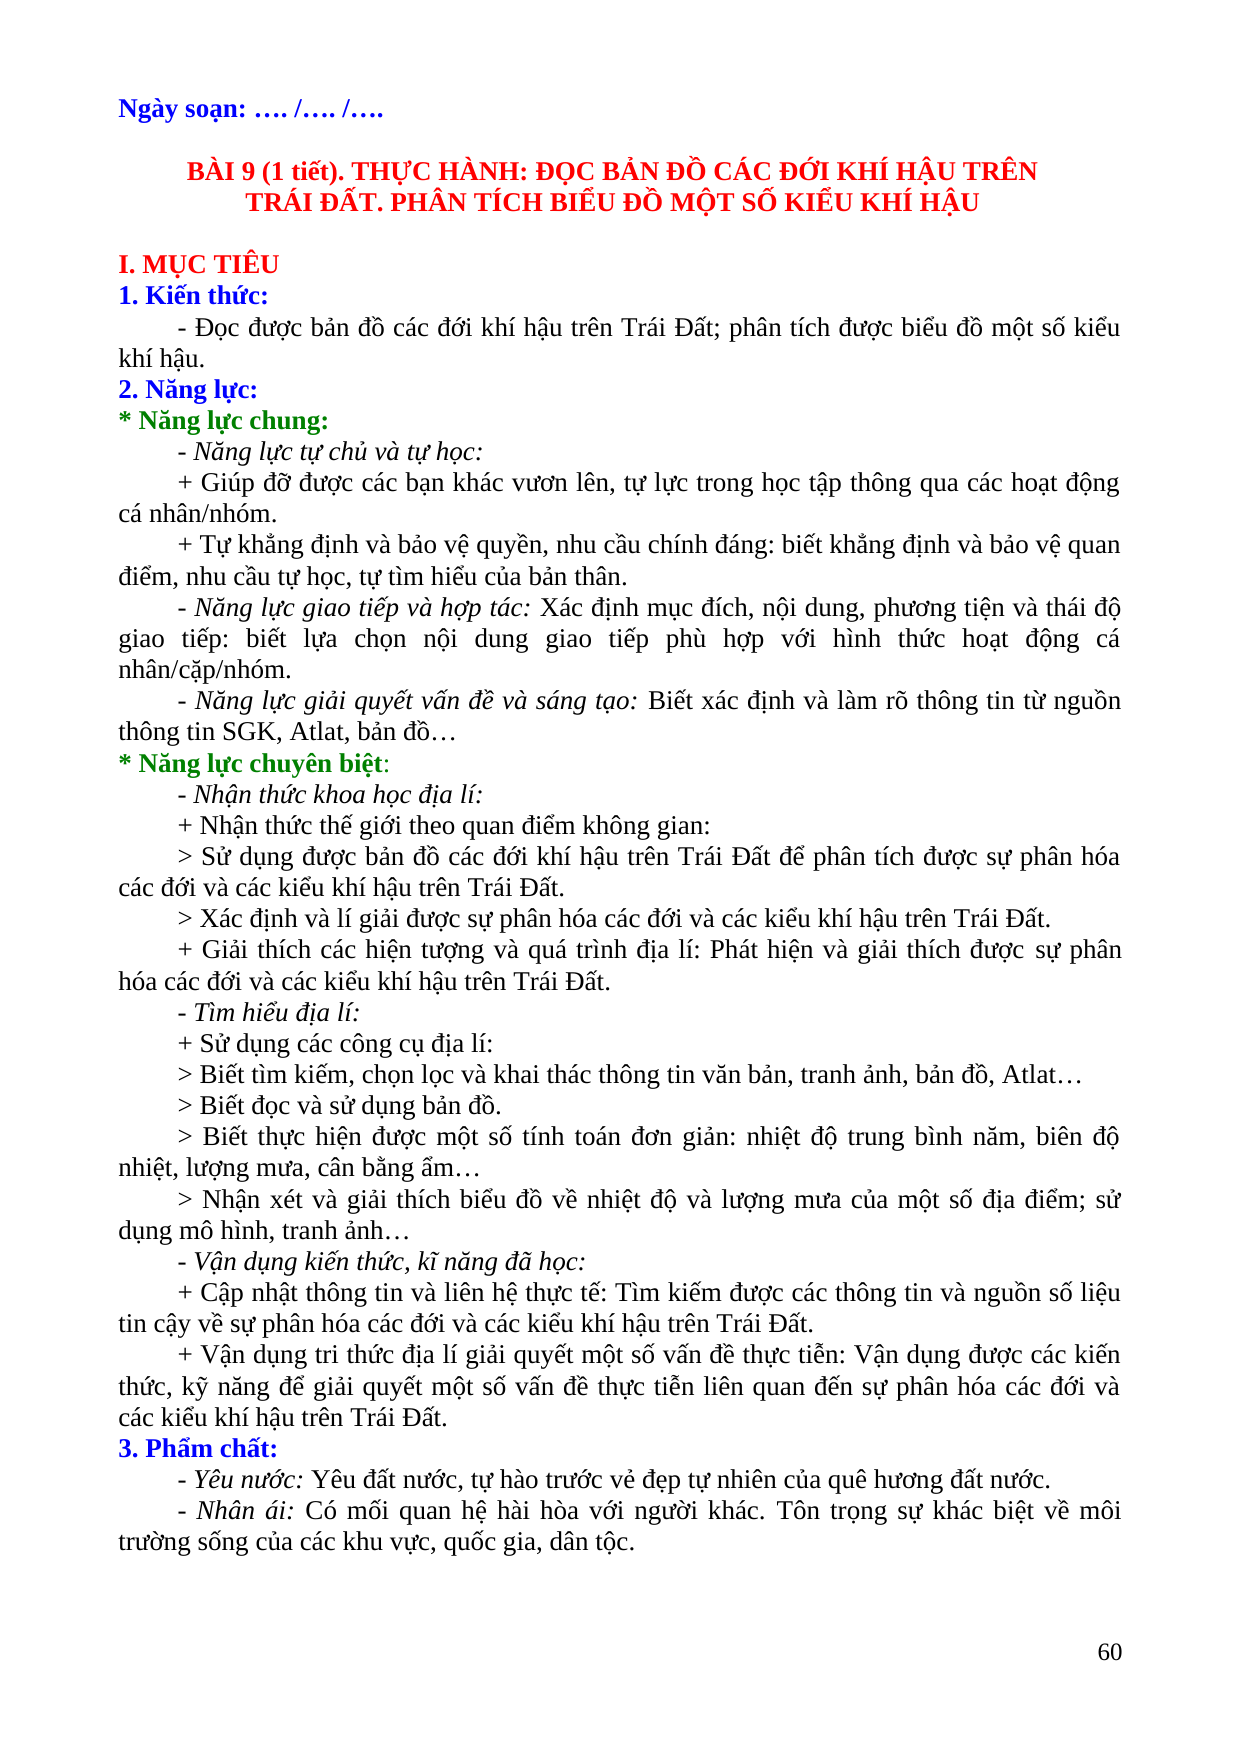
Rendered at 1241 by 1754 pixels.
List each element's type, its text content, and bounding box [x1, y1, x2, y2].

text - Đọc được bản đồ các đới khí hậu trên Trái Đất; phân tích được biểu đồ một số kiểu khí hậu. [118, 311, 1122, 373]
text > Xác định và lí giải được sự phân hóa các đới và các kiểu khí hậu trên Trái Đất. [118, 902, 1122, 933]
text > Biết tìm kiếm, chọn lọc và khai thác thông tin văn bản, tranh ảnh, bản đồ, Atlat… [118, 1058, 1122, 1089]
text - Tìm hiểu địa lí: [118, 996, 1122, 1027]
text - Năng lực tự chủ và tự học: [118, 435, 1122, 466]
text + Giúp đỡ được các bạn khác vươn lên, tự lực trong học tập thông qua các hoạt động cá nhân/nhóm. [118, 466, 1122, 529]
text - Năng lực giao tiếp và hợp tác: Xác định mục đích, nội dung, phương tiện và thái độ giao tiếp: biết lựa chọn nội dung giao tiếp phù hợp với hình thức hoạt động cá nhân/cặp/nhóm. [118, 591, 1122, 684]
text - Yêu nước: Yêu đất nước, tự hào trước vẻ đẹp tự nhiên của quê hương đất nước. [118, 1463, 1122, 1494]
text - Năng lực giải quyết vấn đề và sáng tạo: Biết xác định và làm rõ thông tin từ nguồn thông tin SGK, Atlat, bản đồ… [118, 684, 1122, 747]
text 2. Năng lực: [118, 373, 1122, 404]
text 1. Kiến thức: [118, 279, 1122, 311]
text + Tự khẳng định và bảo vệ quyền, nhu cầu chính đáng: biết khẳng định và bảo vệ quan điểm, nhu cầu tự học, tự tìm hiểu của bản thân. [118, 529, 1122, 591]
text > Biết thực hiện được một số tính toán đơn giản: nhiệt độ trung bình năm, biên độ nhiệt, lượng mưa, cân bằng ẩm… [118, 1120, 1122, 1183]
text > Biết đọc và sử dụng bản đồ. [118, 1089, 1122, 1120]
text I. MỤC TIÊU [118, 248, 1122, 279]
text * Năng lực chung: [118, 404, 1122, 435]
text - Nhận thức khoa học địa lí: [118, 778, 1122, 809]
text Ngày soạn: …. /…. /…. [118, 93, 1122, 124]
text + Nhận thức thế giới theo quan điểm không gian: [118, 809, 1122, 840]
text + Cập nhật thông tin và liên hệ thực tế: Tìm kiếm được các thông tin và nguồn số liệu tin cậy về sự phân hóa các đới và các kiểu khí hậu trên Trái Đất. [118, 1276, 1122, 1338]
text * Năng lực chuyên biệt: [118, 747, 1122, 778]
text TRÁI ĐẤT. PHÂN TÍCH BIỂU ĐỒ MỘT SỐ KIỂU KHÍ HẬU [118, 186, 1107, 217]
text 3. Phẩm chất: [118, 1432, 1122, 1463]
text > Nhận xét và giải thích biểu đồ về nhiệt độ và lượng mưa của một số địa điểm; sử dụng mô hình, tranh ảnh… [118, 1183, 1122, 1245]
text BÀI 9 (1 tiết). THỰC HÀNH: ĐỌC BẢN ĐỒ CÁC ĐỚI KHÍ HẬU TRÊN [118, 155, 1107, 186]
text - Vận dụng kiến thức, kĩ năng đã học: [118, 1245, 1122, 1276]
text + Vận dụng tri thức địa lí giải quyết một số vấn đề thực tiễn: Vận dụng được các kiến thức, kỹ năng để giải quyết một số vấn đề thực tiễn liên quan đến sự phân hóa các đới và các kiểu khí hậu trên Trái Đất. [118, 1338, 1122, 1432]
text + Sử dụng các công cụ địa lí: [118, 1027, 1122, 1058]
text - Nhân ái: Có mối quan hệ hài hòa với người khác. Tôn trọng sự khác biệt về môi trường sống của các khu vực, quốc gia, dân tộc. [118, 1494, 1122, 1556]
text > Sử dụng được bản đồ các đới khí hậu trên Trái Đất để phân tích được sự phân hóa các đới và các kiểu khí hậu trên Trái Đất. [118, 840, 1122, 902]
text + Giải thích các hiện tượng và quá trình địa lí: Phát hiện và giải thích được sự phân hóa các đới và các kiểu khí hậu trên Trái Đất. [118, 933, 1122, 996]
